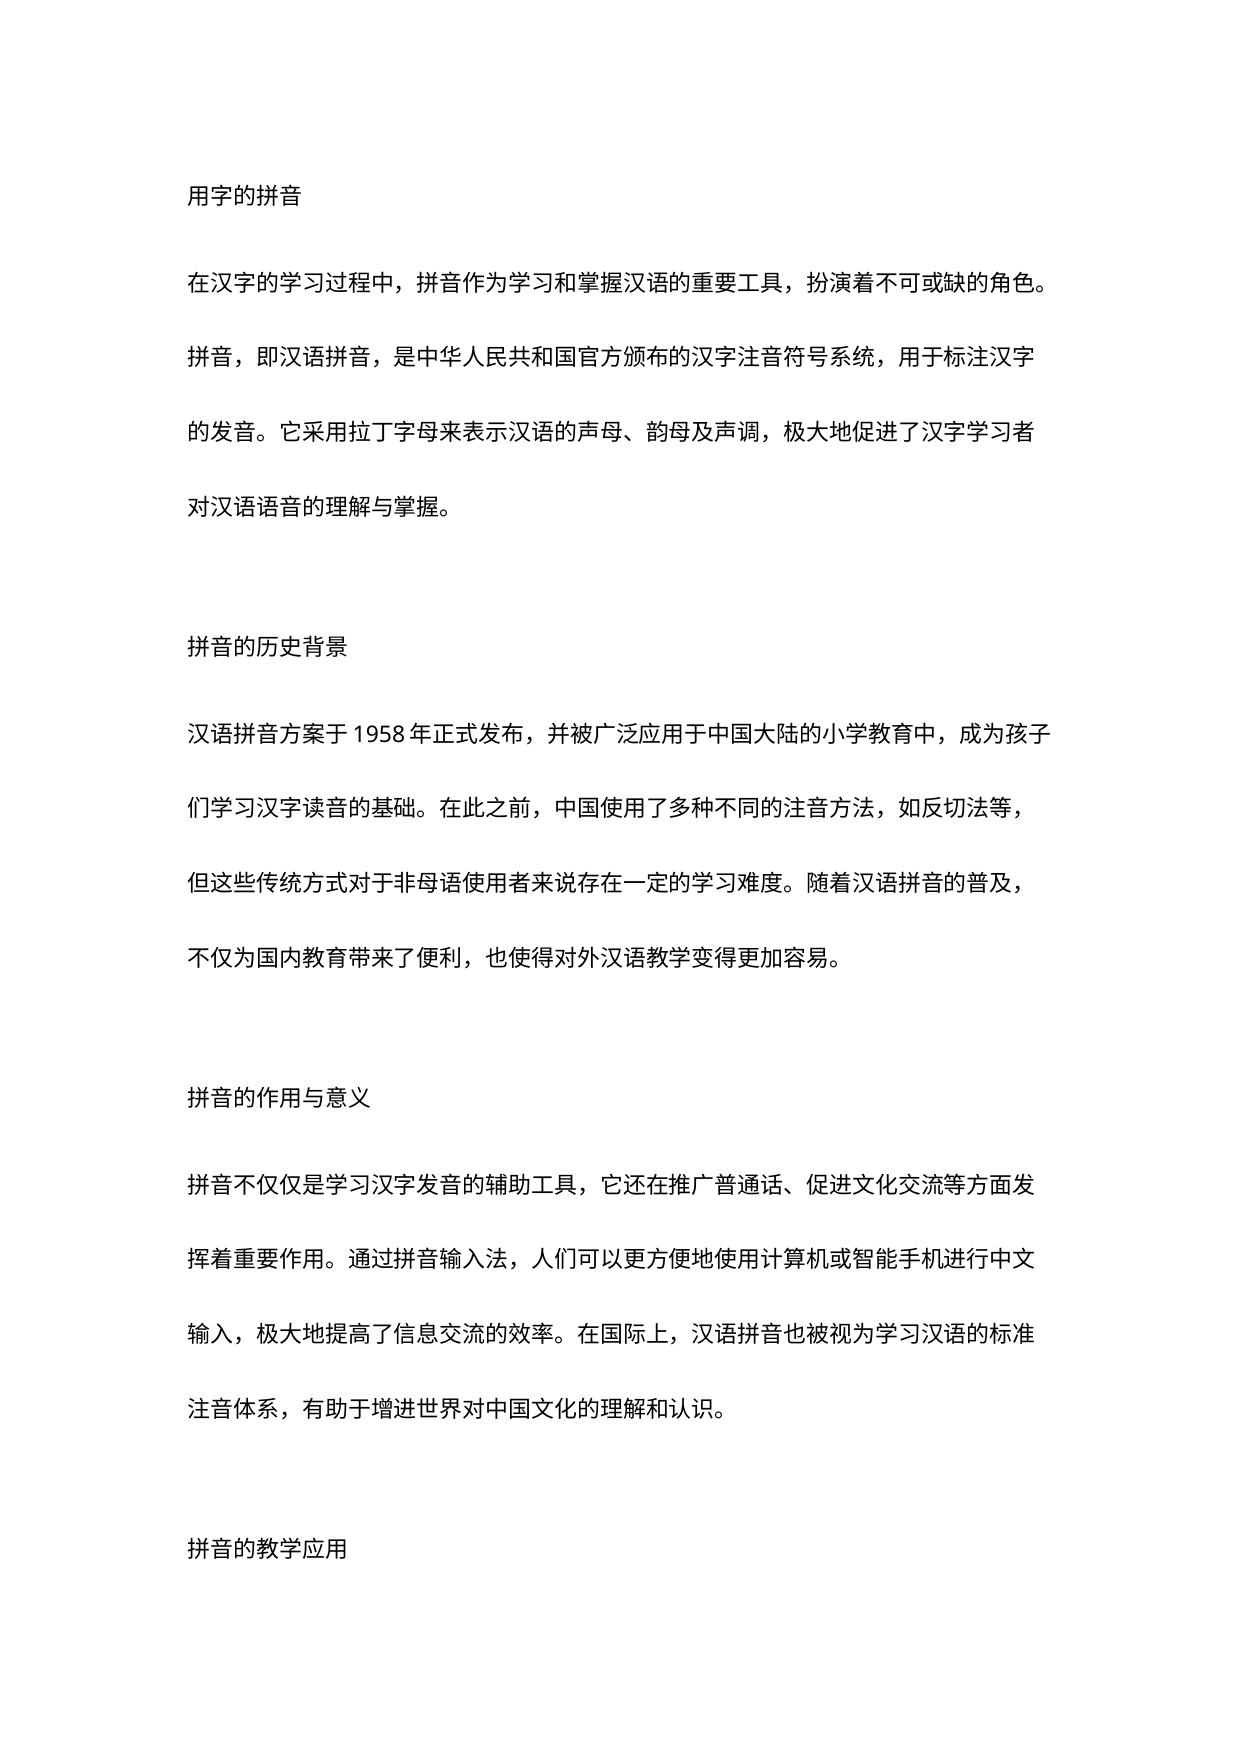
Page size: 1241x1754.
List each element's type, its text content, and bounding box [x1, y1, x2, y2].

text 汉语拼音方案于1958年正式发布，并被广泛应用于中国大陆的小学教育中，成为孩子们学习汉字读音的基础。在此之前，中国使用了多种不同的注音方法，如反切法等，但这些传统方式对于非母语使用者来说存在一定的学习难度。随着汉语拼音的普及，不仅为国内教育带来了便利，也使得对外汉语教学变得更加容易。 [187, 699, 1053, 989]
text 拼音的教学应用 [187, 1515, 1053, 1580]
text 拼音的历史背景 [187, 613, 1053, 678]
text 拼音的作用与意义 [187, 1064, 1053, 1129]
text 用字的拼音 [187, 162, 1053, 227]
text 拼音不仅仅是学习汉字发音的辅助工具，它还在推广普通话、促进文化交流等方面发挥着重要作用。通过拼音输入法，人们可以更方便地使用计算机或智能手机进行中文输入，极大地提高了信息交流的效率。在国际上，汉语拼音也被视为学习汉语的标准注音体系，有助于增进世界对中国文化的理解和认识。 [187, 1151, 1053, 1440]
text 在汉字的学习过程中，拼音作为学习和掌握汉语的重要工具，扮演着不可或缺的角色。拼音，即汉语拼音，是中华人民共和国官方颁布的汉字注音符号系统，用于标注汉字的发音。它采用拉丁字母来表示汉语的声母、韵母及声调，极大地促进了汉字学习者对汉语语音的理解与掌握。 [187, 248, 1053, 538]
